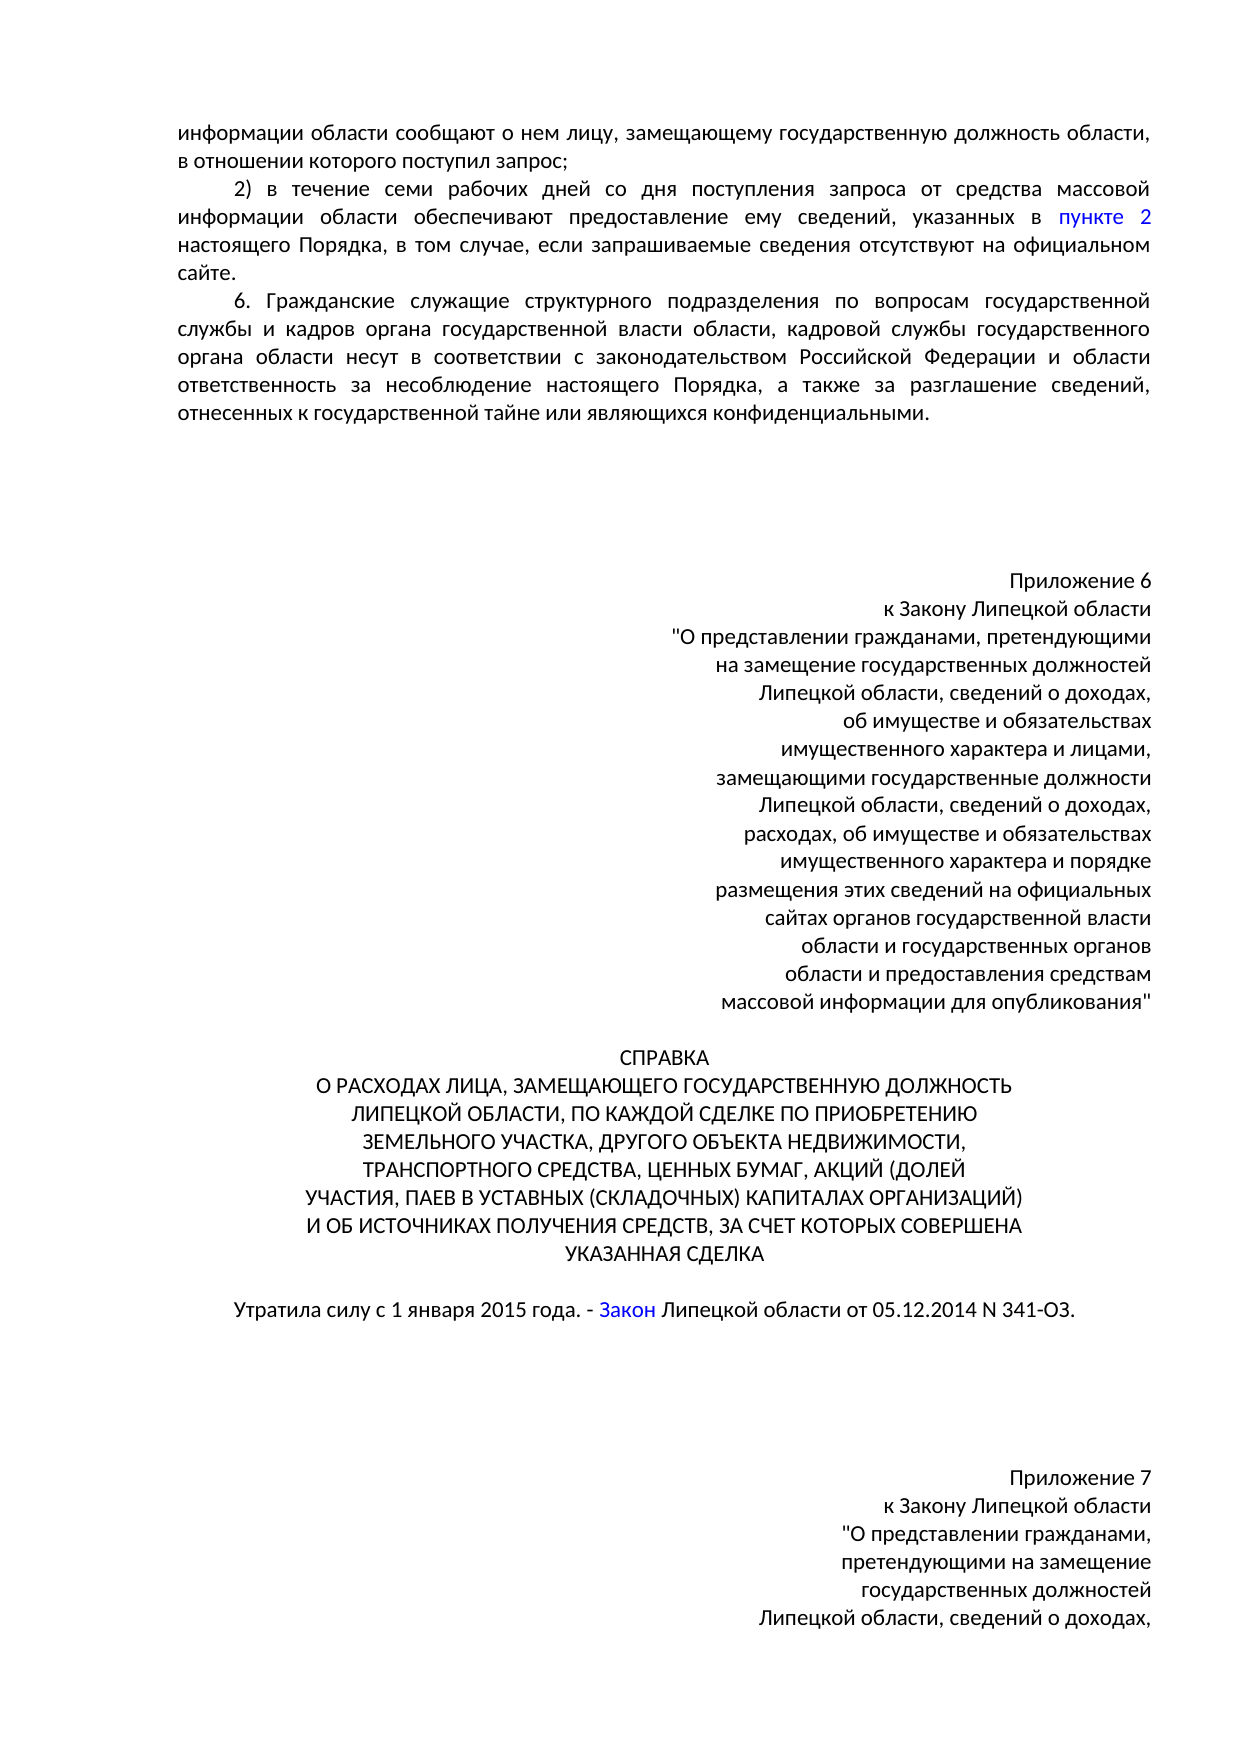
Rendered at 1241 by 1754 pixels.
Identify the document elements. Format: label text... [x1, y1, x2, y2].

text ЛИПЕЦКОЙ ОБЛАСТИ, ПО КАЖДОЙ СДЕЛКЕ ПО ПРИОБРЕТЕНИЮ [177, 1099, 1152, 1127]
text Липецкой области, сведений о доходах, [177, 791, 1152, 819]
text сайтах органов государственной власти [177, 903, 1152, 931]
text государственных должностей [177, 1575, 1152, 1603]
text УКАЗАННАЯ СДЕЛКА [177, 1239, 1152, 1267]
text замещающими государственные должности [177, 763, 1152, 791]
text Липецкой области, сведений о доходах, [177, 1603, 1152, 1631]
text "О представлении гражданами, претендующими [177, 622, 1152, 651]
text расходах, об имуществе и обязательствах [177, 819, 1152, 847]
text "О представлении гражданами, [177, 1519, 1152, 1547]
text размещения этих сведений на официальных [177, 875, 1152, 903]
text УЧАСТИЯ, ПАЕВ В УСТАВНЫХ (СКЛАДОЧНЫХ) КАПИТАЛАХ ОРГАНИЗАЦИЙ) [177, 1183, 1152, 1211]
text 2) в течение семи рабочих дней со дня поступления запроса от средства массовой информации области обеспечивают предоставление ему сведений, указанных в пункте 2 настоящего Порядка, в том случае, если запрашиваемые сведения отсутствуют на официальном сайте. [177, 174, 1152, 286]
text области и предоставления средствам [177, 959, 1152, 987]
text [177, 118, 1152, 174]
text ЗЕМЕЛЬНОГО УЧАСТКА, ДРУГОГО ОБЪЕКТА НЕДВИЖИМОСТИ, [177, 1127, 1152, 1155]
text ТРАНСПОРТНОГО СРЕДСТВА, ЦЕННЫХ БУМАГ, АКЦИЙ (ДОЛЕЙ [177, 1155, 1152, 1183]
text 6. Гражданские служащие структурного подразделения по вопросам государственной службы и кадров органа государственной власти области, кадровой службы государственного органа области несут в соответствии с законодательством Российской Федерации и области ответственность за несоблюдение настоящего Порядка, а также за разглашение сведений, отнесенных к государственной тайне или являющихся конфиденциальными. [177, 286, 1152, 426]
text к Закону Липецкой области [177, 594, 1152, 622]
text О РАСХОДАХ ЛИЦА, ЗАМЕЩАЮЩЕГО ГОСУДАРСТВЕННУЮ ДОЛЖНОСТЬ [177, 1071, 1152, 1099]
text Липецкой области, сведений о доходах, [177, 678, 1152, 707]
text области и государственных органов [177, 931, 1152, 959]
text Приложение 6 [177, 566, 1152, 594]
text претендующими на замещение [177, 1547, 1152, 1575]
text имущественного характера и порядке [177, 847, 1152, 875]
text на замещение государственных должностей [177, 651, 1152, 678]
text СПРАВКА [177, 1043, 1152, 1071]
text Приложение 7 [177, 1463, 1152, 1491]
text об имуществе и обязательствах [177, 707, 1152, 734]
text И ОБ ИСТОЧНИКАХ ПОЛУЧЕНИЯ СРЕДСТВ, ЗА СЧЕТ КОТОРЫХ СОВЕРШЕНА [177, 1211, 1152, 1239]
text массовой информации для опубликования" [177, 987, 1152, 1015]
text к Закону Липецкой области [177, 1491, 1152, 1519]
text имущественного характера и лицами, [177, 734, 1152, 763]
text Утратила силу с 1 января 2015 года. - Закон Липецкой области от 05.12.2014 N 341-ОЗ. [177, 1295, 1152, 1323]
